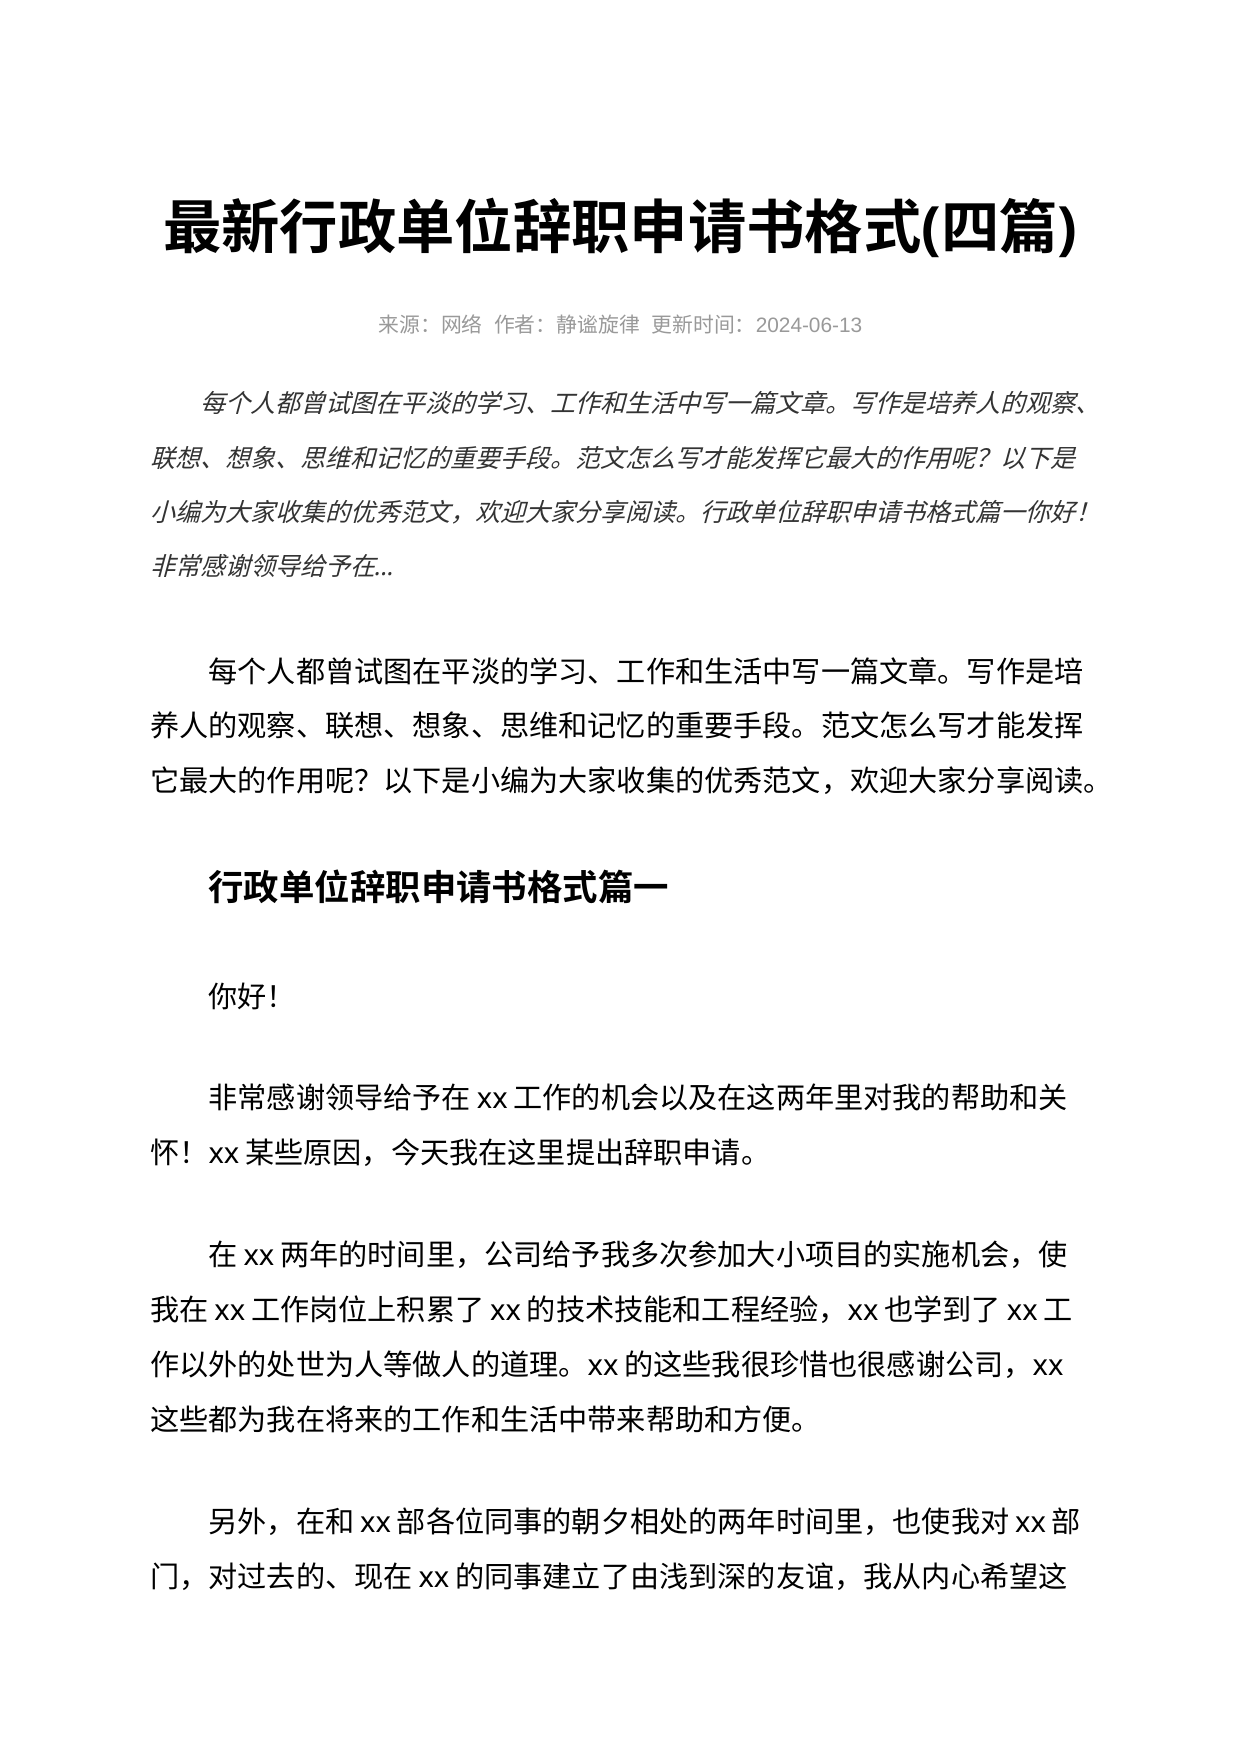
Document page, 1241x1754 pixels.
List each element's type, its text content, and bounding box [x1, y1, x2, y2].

text 每个人都曾试图在平淡的学习、工作和生活中写一篇文章。写作是培养人的观察、联想、想象、思维和记忆的重要手段。范文怎么写才能发挥它最大的作用呢？以下是小编为大家收集的优秀范文，欢迎大家分享阅读。 [150, 648, 1090, 800]
text 在xx两年的时间里，公司给予我多次参加大小项目的实施机会，使我在xx工作岗位上积累了xx的技术技能和工程经验，xx也学到了xx工作以外的处世为人等做人的道理。xx的这些我很珍惜也很感谢公司，xx这些都为我在将来的工作和生活中带来帮助和方便。 [150, 1232, 1090, 1439]
text 行政单位辞职申请书格式篇一 [150, 860, 1090, 911]
text 你好！ [150, 973, 1090, 1015]
text 每个人都曾试图在平淡的学习、工作和生活中写一篇文章。写作是培养人的观察、联想、想象、思维和记忆的重要手段。范文怎么写才能发挥它最大的作用呢？以下是小编为大家收集的优秀范文，欢迎大家分享阅读。行政单位辞职申请书格式篇一你好！非常感谢领导给予在... [150, 384, 1090, 583]
subtitle 最新行政单位辞职申请书格式(四篇) [150, 181, 1090, 266]
text 来源：网络 作者：静谧旋律 更新时间：2024-06-13 [150, 313, 1090, 337]
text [150, 1499, 1090, 1596]
text 非常感谢领导给予在xx工作的机会以及在这两年里对我的帮助和关怀！xx某些原因，今天我在这里提出辞职申请。 [150, 1075, 1090, 1172]
